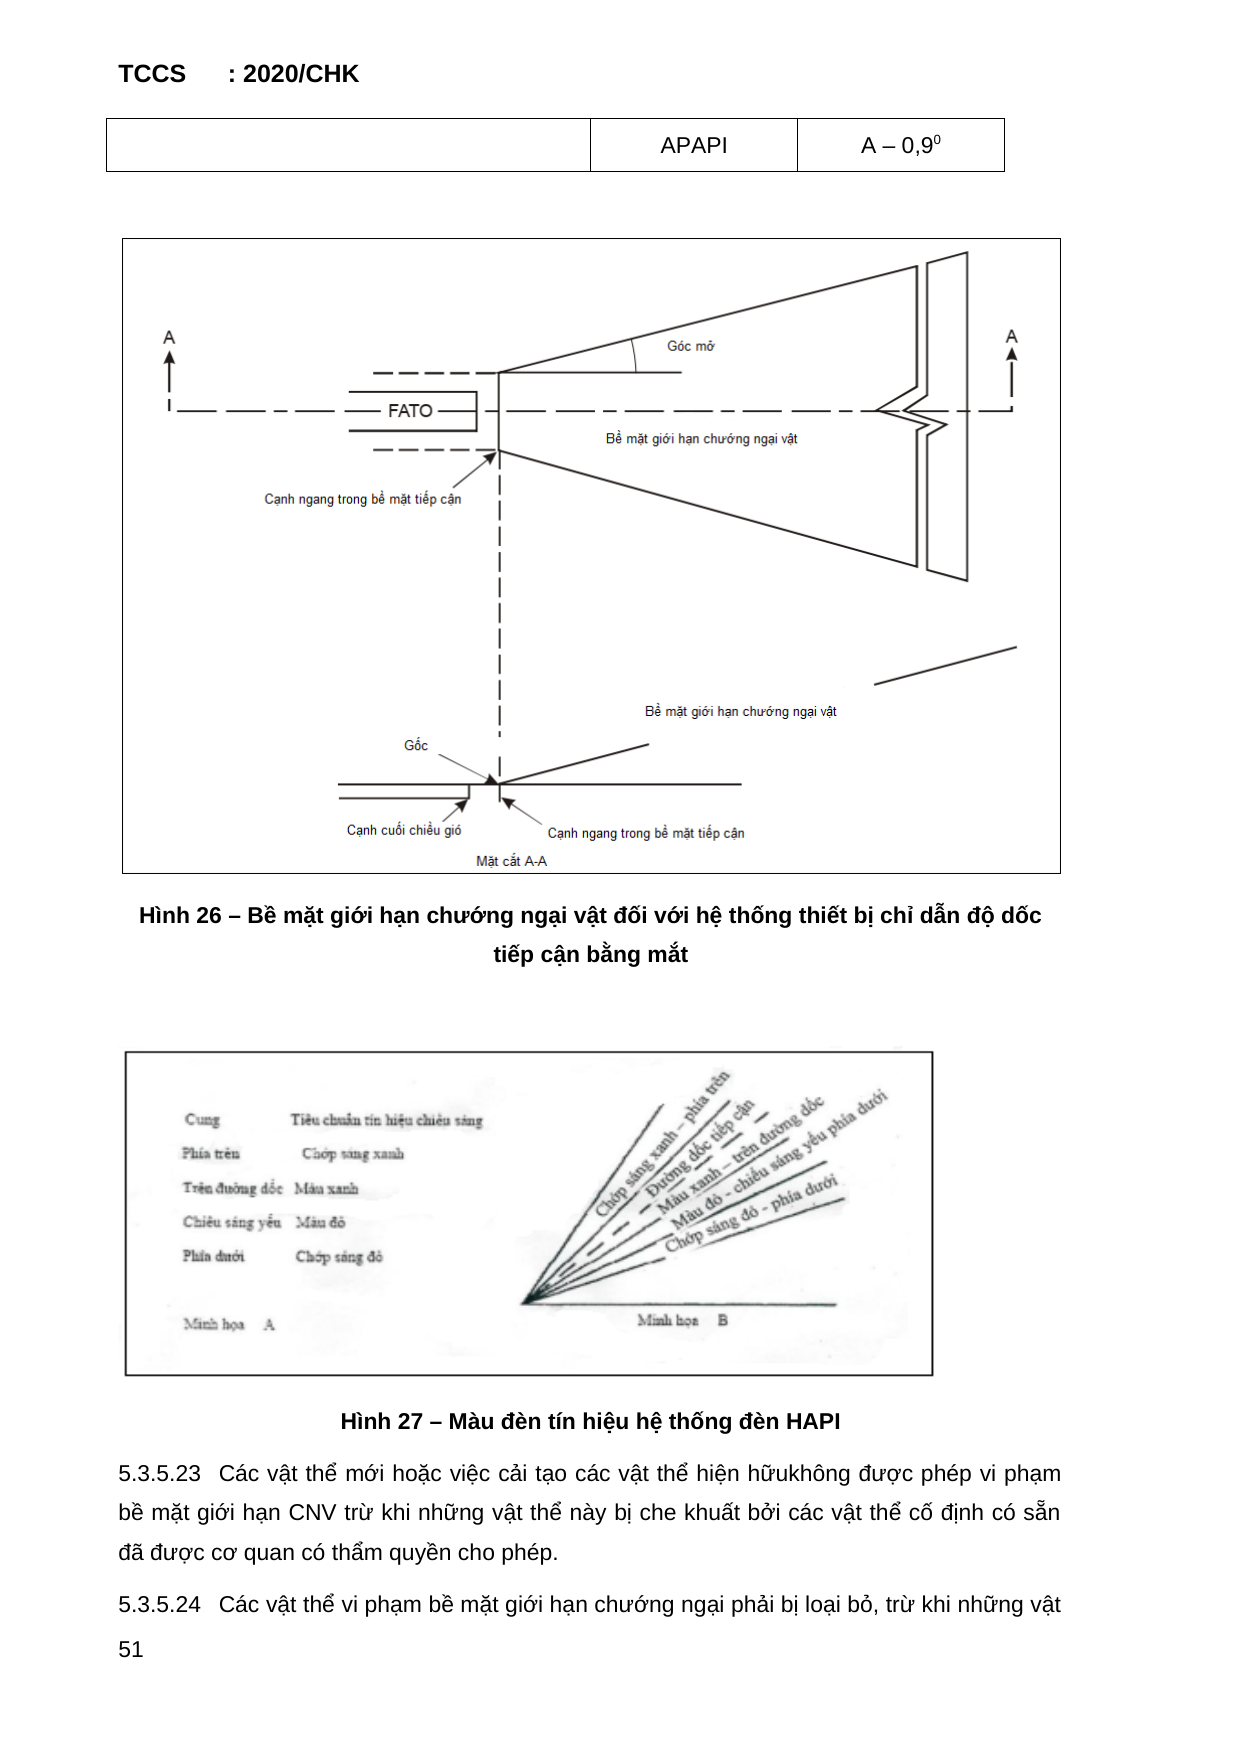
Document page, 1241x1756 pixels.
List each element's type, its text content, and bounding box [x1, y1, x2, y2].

picture [118, 1045, 940, 1383]
table_cell APAPI [591, 119, 797, 171]
text Hình 26 – Bề mặt giới hạn chướng ngại vật đối với hệ thống thiết bị chỉ dẫn độ dốc tiếp cận bằng mắt [118, 902, 1063, 968]
picture [118, 236, 1064, 877]
list Các vật thể mới hoặc việc cải tạo các vật thể hiện hữukhông được phép vi phạm bề mặt giới hạn CNV trừ khi những vật thể này bị che khuất bởi các vật thể cố định có sẵn đã được cơ quan có thẩm quyền cho phép. [118, 1526, 1063, 1565]
text Hình 27 – Màu đèn tín hiệu hệ thống đèn HAPI [118, 1408, 1063, 1434]
list Các vật thể mới hoặc việc cải tạo các vật thể hiện hữukhông được phép vi phạm bề mặt giới hạn CNV trừ khi những vật thể này bị che khuất bởi các vật thể cố định có sẵn đã được cơ quan có thẩm quyền cho phép. [118, 1460, 1063, 1499]
table_cell A – 0,90 [798, 119, 1004, 171]
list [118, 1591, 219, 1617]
